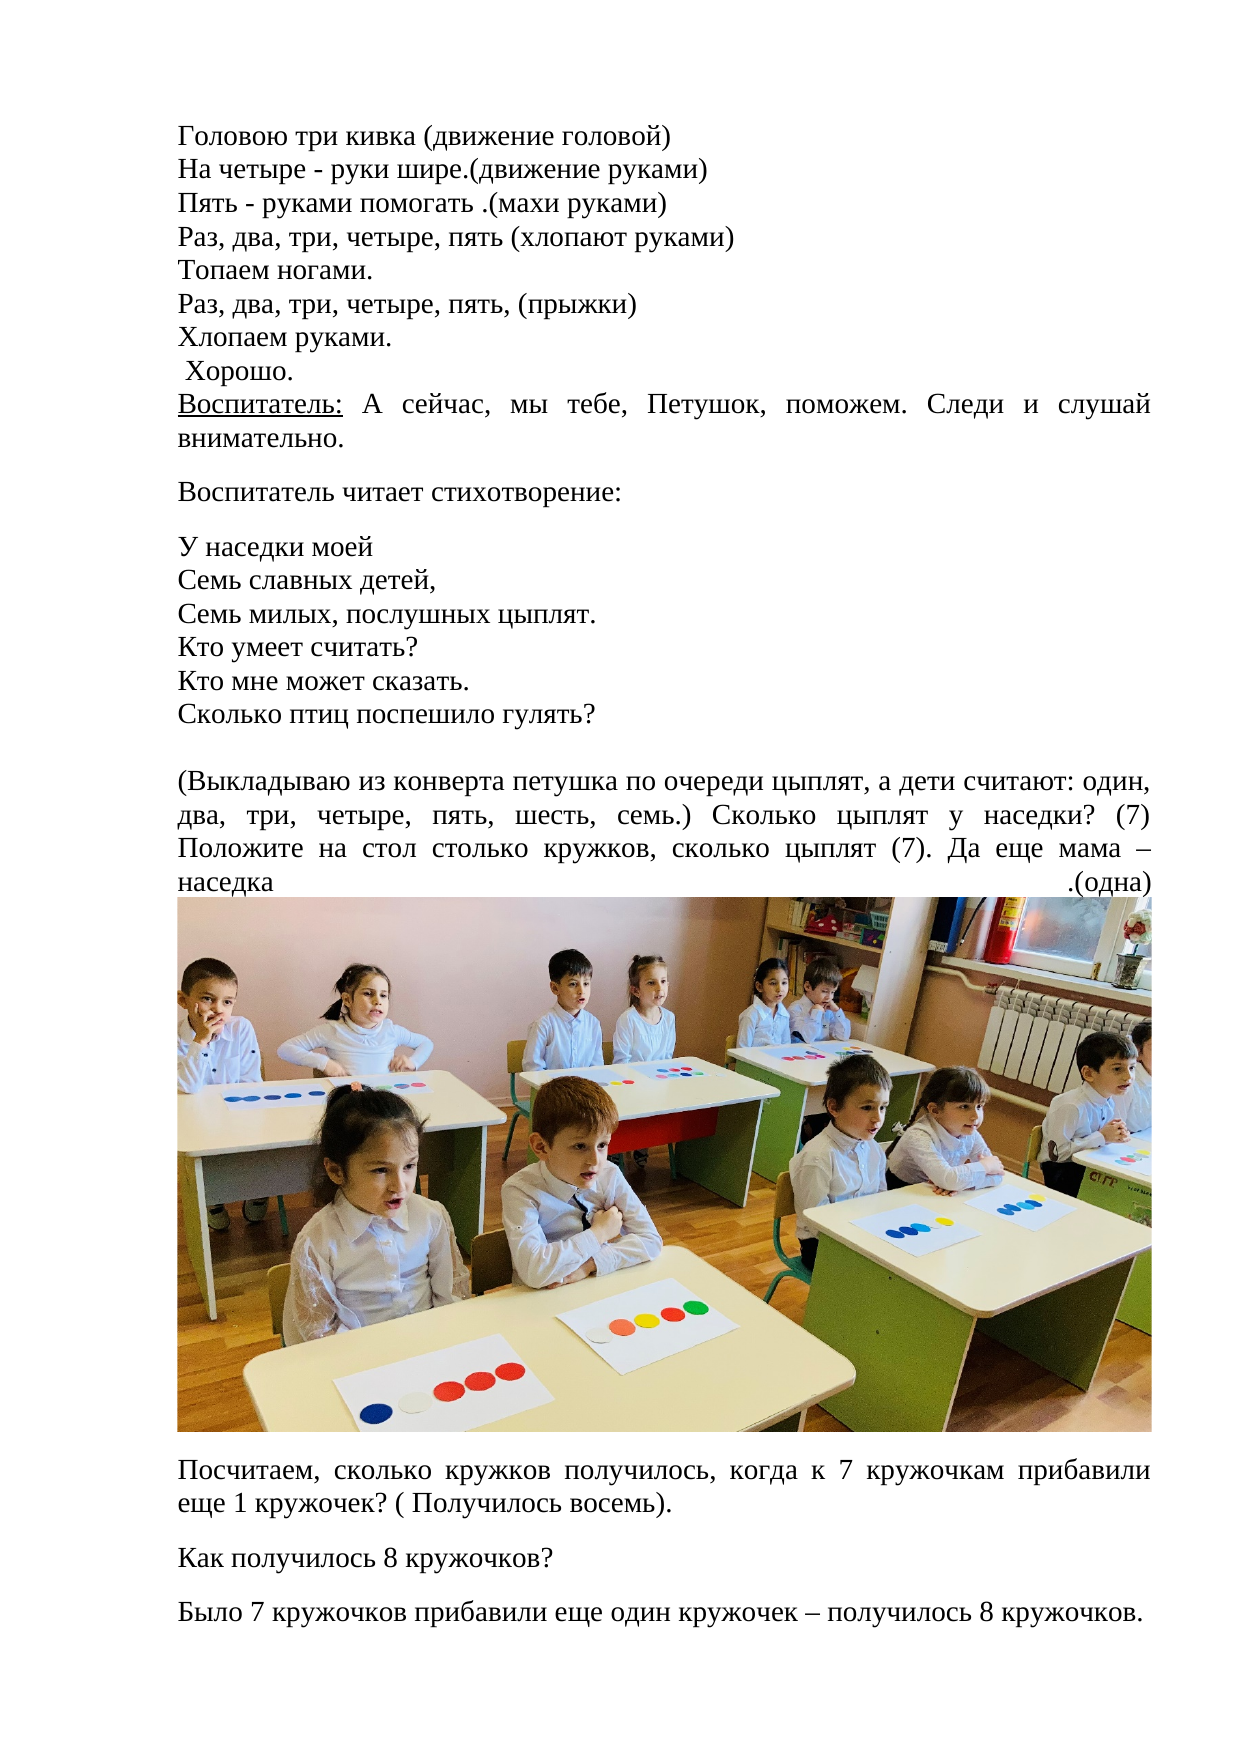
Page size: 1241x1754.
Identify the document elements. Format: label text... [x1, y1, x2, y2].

text Пять - руками помогать .(махи руками) [177, 185, 1152, 219]
picture [177, 897, 1152, 1432]
text Кто мне может сказать. [177, 663, 1152, 696]
text Посчитаем, сколько кружков получилось, когда к 7 кружочкам прибавили еще 1 кружочек? ( Получилось восемь). [177, 1452, 1152, 1519]
text Воспитатель читает стихотворение: [177, 474, 1152, 508]
text Хорошо. [177, 353, 1152, 386]
text Кто умеет считать? [177, 629, 1152, 663]
text (Выкладываю из конверта петушка по очереди цыплят, а дети считают: один, два, три, четыре, пять, шесть, семь.) Сколько цыплят у наседки? (7) Положите на стол столько кружков, сколько цыплят (7). Да еще мама – наседка .(одна) [177, 763, 1152, 897]
text Как получилось 8 кружочков? [177, 1540, 1152, 1573]
text Было 7 кружочков прибавили еще один кружочек – получилось 8 кружочков. [177, 1594, 1152, 1628]
text Топаем ногами. [177, 252, 1152, 286]
text Воспитатель: А сейчас, мы тебе, Петушок, поможем. Следи и слушай внимательно. [177, 386, 1152, 453]
text Семь милых, послушных цыплят. [177, 596, 1152, 629]
text Раз, два, три, четыре, пять, (прыжки) [177, 286, 1152, 319]
text У наседки моей [177, 529, 1152, 562]
text Семь славных детей, [177, 562, 1152, 596]
text Хлопаем руками. [177, 319, 1152, 353]
text Головою три кивка (движение головой) [177, 118, 1152, 152]
text Раз, два, три, четыре, пять (хлопают руками) [177, 219, 1152, 252]
text Сколько птиц поспешило гулять? [177, 696, 1152, 730]
text На четыре - руки шире.(движение руками) [177, 152, 1152, 185]
